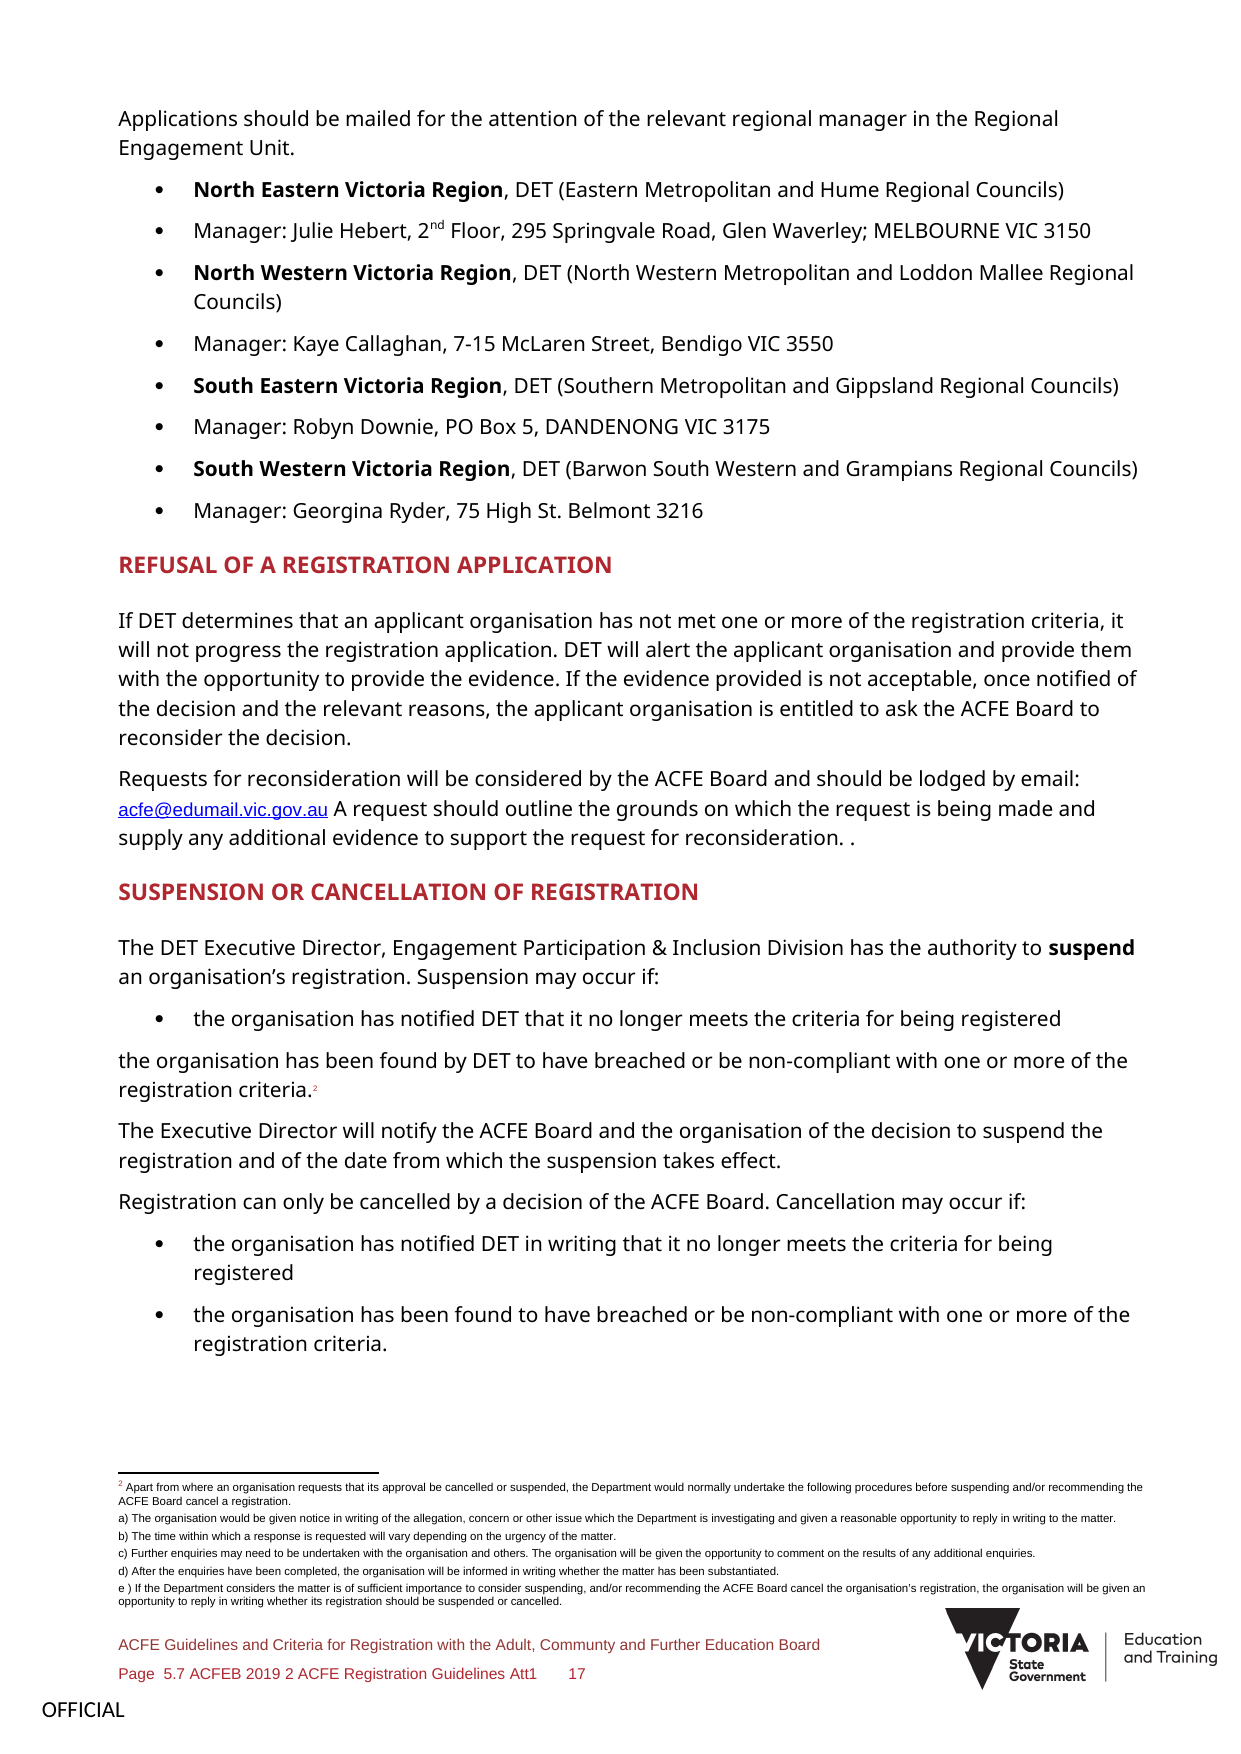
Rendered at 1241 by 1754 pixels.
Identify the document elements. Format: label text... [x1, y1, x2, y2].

list North Eastern Victoria Region, DET (Eastern Metropolitan and Hume Regional Councils) [156, 174, 1157, 203]
text Applications should be mailed for the attention of the relevant regional manager in the Regional Engagement Unit. [118, 103, 1157, 162]
list the organisation has been found to have breached or be non-compliant with one or more of the registration criteria. [156, 1299, 1157, 1357]
list South Western Victoria Region, DET (Barwon South Western and Grampians Regional Councils) [156, 453, 1157, 482]
list the organisation has notified DET in writing that it no longer meets the criteria for being registered [156, 1228, 1157, 1287]
picture [20, 1608, 1241, 1727]
text the organisation has been found by DET to have breached or be non-compliant with one or more of the registration criteria. [118, 1045, 1157, 1103]
text The DET Executive Director, Engagement Participation & Inclusion Division has the authority to suspend an organisation’s registration. Suspension may occur if: [118, 932, 1157, 991]
list Manager: Robyn Downie, PO Box 5, DANDENONG VIC 3175 [156, 412, 1157, 441]
subtitle REFUSAL OF A REGISTRATION APPLICATION [118, 549, 1157, 580]
text The Executive Director will notify the ACFE Board and the organisation of the decision to suspend the registration and of the date from which the suspension takes effect. [118, 1116, 1157, 1174]
text Registration can only be cancelled by a decision of the ACFE Board. Cancellation may occur if: [118, 1187, 1157, 1216]
text Requests for reconsideration will be considered by the ACFE Board and should be lodged by email: acfe@edumail.vic.gov.au A request should outline the grounds on which the request is being made and supply any additional evidence to support the request for reconsideration. . [118, 764, 1157, 851]
list Manager: Kaye Callaghan, 7-15 McLaren Street, Bendigo VIC 3550 [156, 328, 1157, 357]
list Manager: Georgina Ryder, 75 High St. Belmont 3216 [156, 495, 1157, 524]
subtitle SUSPENSION OR CANCELLATION OF REGISTRATION [118, 876, 1157, 907]
list North Western Victoria Region, DET (North Western Metropolitan and Loddon Mallee Regional Councils) [156, 257, 1157, 316]
list Manager: Julie Hebert, 2nd Floor, 295 Springvale Road, Glen Waverley; MELBOURNE VIC 3150 [156, 216, 1157, 245]
list the organisation has notified DET that it no longer meets the criteria for being registered [156, 1003, 1157, 1032]
text If DET determines that an applicant organisation has not met one or more of the registration criteria, it will not progress the registration application. DET will alert the applicant organisation and provide them with the opportunity to provide the evidence. If the evidence provided is not acceptable, once notified of the decision and the relevant reasons, the applicant organisation is entitled to ask the ACFE Board to reconsider the decision. [118, 605, 1157, 751]
list South Eastern Victoria Region, DET (Southern Metropolitan and Gippsland Regional Councils) [156, 370, 1157, 399]
